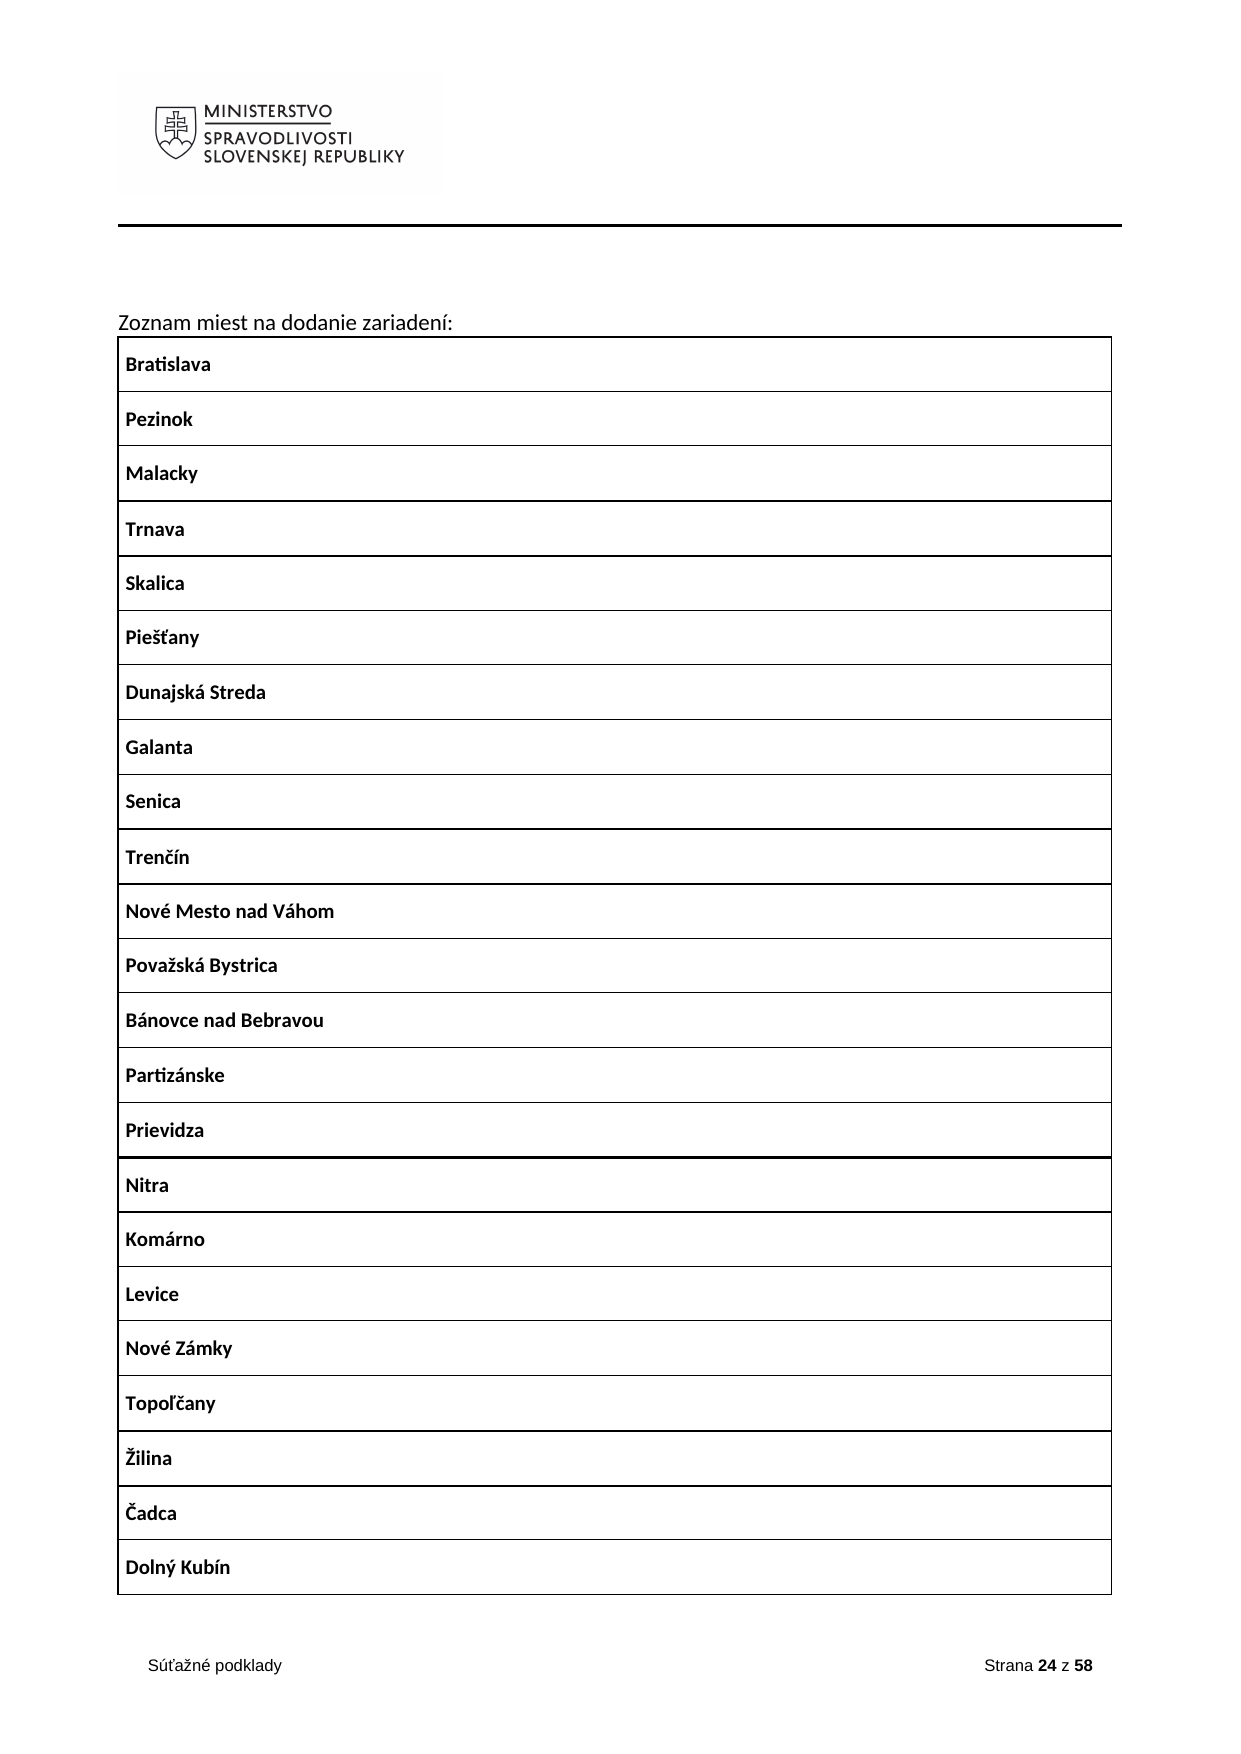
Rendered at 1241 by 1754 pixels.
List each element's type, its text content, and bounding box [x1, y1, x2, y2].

table_cell Skalica [119, 557, 1111, 609]
table_cell Považská Bystrica [119, 939, 1111, 992]
table_cell Galanta [119, 720, 1111, 773]
table_cell Partizánske [119, 1048, 1111, 1102]
table_cell Trenčín [119, 830, 1111, 883]
table_cell Levice [119, 1267, 1111, 1320]
table_cell Trnava [119, 502, 1111, 555]
table_cell Malacky [119, 446, 1111, 500]
table_cell Pezinok [119, 392, 1111, 445]
table_cell Senica [119, 775, 1111, 828]
table_cell Nové Zámky [119, 1321, 1111, 1375]
table_cell Nitra [119, 1159, 1111, 1211]
table_cell Prievidza [119, 1103, 1111, 1156]
text Zoznam miest na dodanie zariadení: [118, 308, 1122, 336]
picture [118, 73, 443, 194]
table_cell Bánovce nad Bebravou [119, 993, 1111, 1047]
table_cell Komárno [119, 1213, 1111, 1266]
table_cell Žilina [119, 1432, 1111, 1484]
table_cell Dunajská Streda [119, 665, 1111, 719]
table_cell Dolný Kubín [119, 1540, 1111, 1594]
table_cell Piešťany [119, 611, 1111, 664]
table_header Bratislava [119, 338, 1111, 391]
table_cell Nové Mesto nad Váhom [119, 885, 1111, 938]
table_cell Čadca [119, 1487, 1111, 1539]
table_cell Topoľčany [119, 1376, 1111, 1430]
